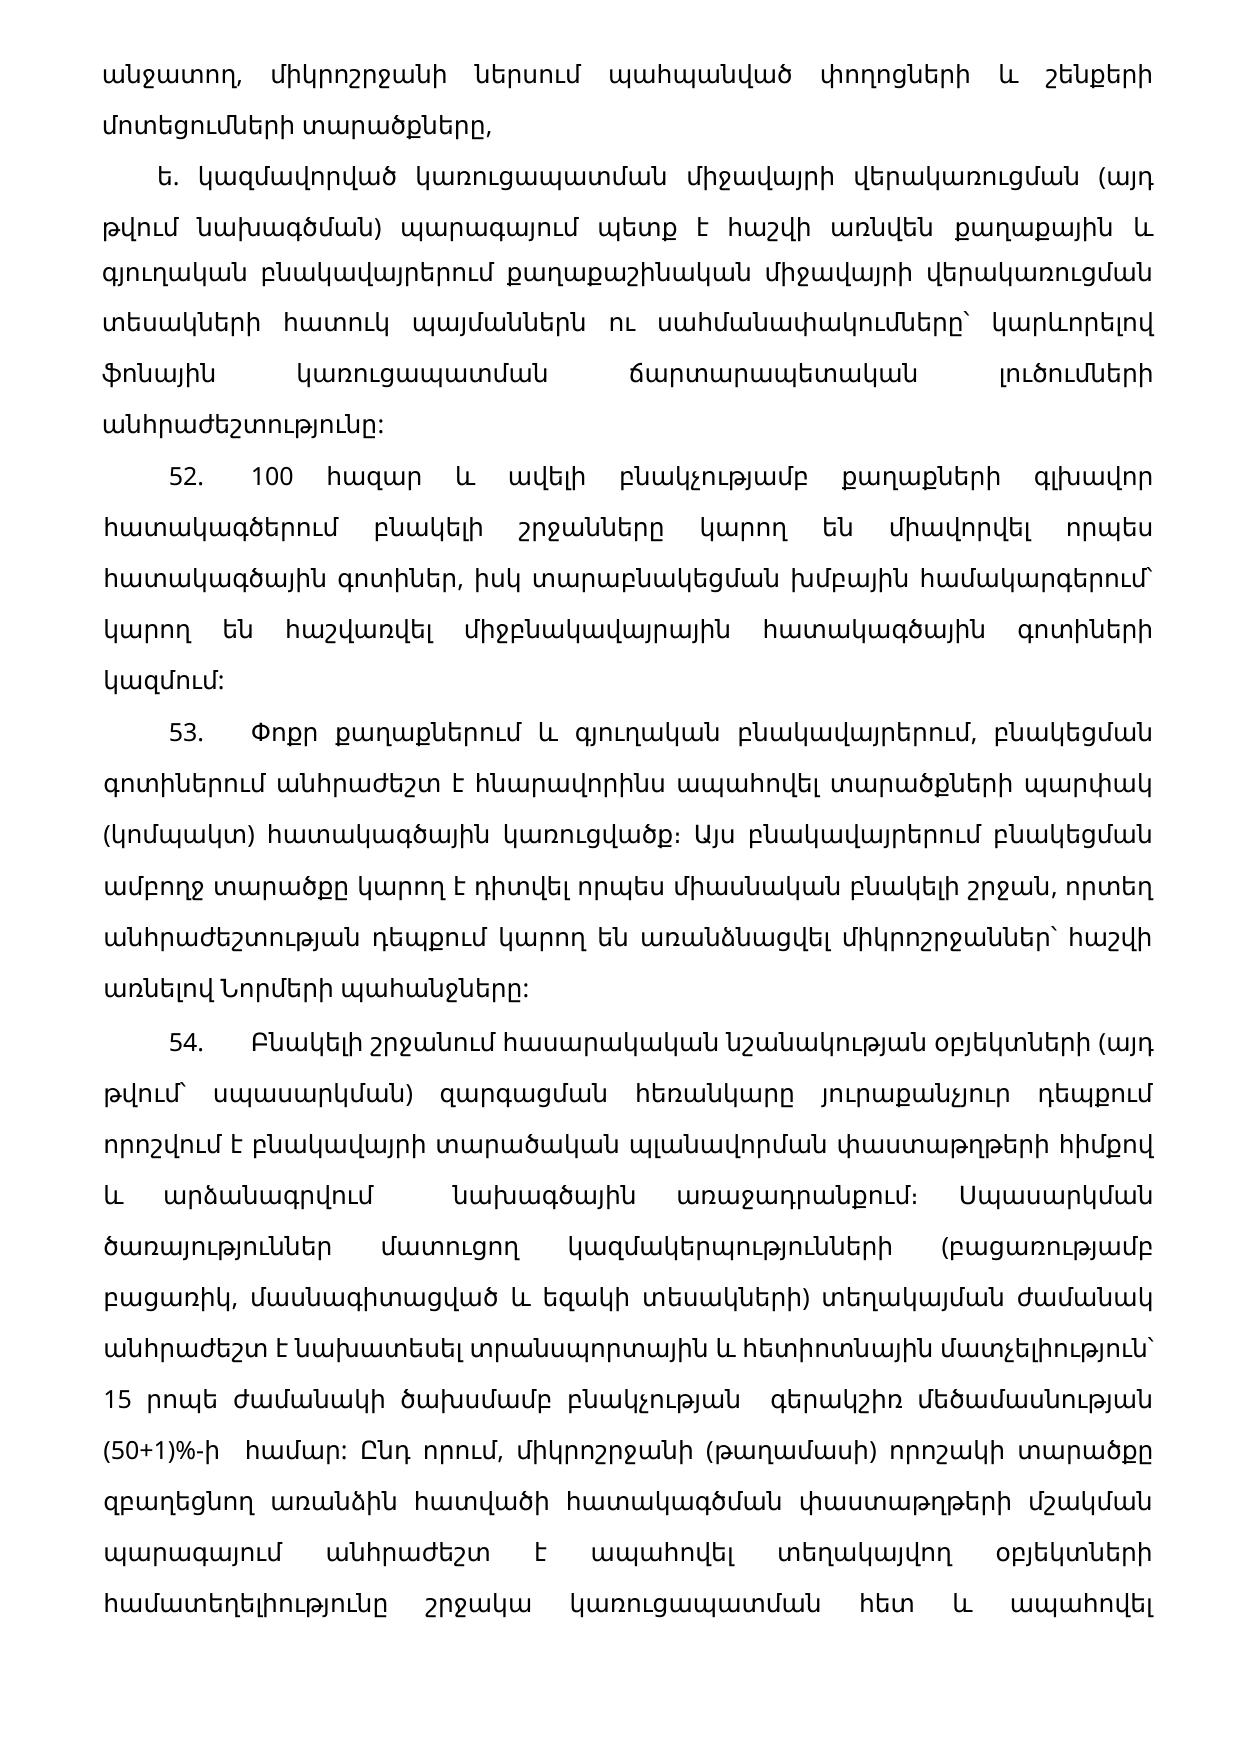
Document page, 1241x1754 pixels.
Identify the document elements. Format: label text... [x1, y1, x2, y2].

text ե. կազմավորված կառուցապատման միջավայրի վերակառուցման (այդ թվում նախագծման) պարագայում պետք է հաշվի առնվեն քաղաքային և գյուղական բնակավայրերում քաղաքաշինական միջավայրի վերակառուցման տեսակների հատուկ պայմաններն ու սահմանափակումները՝ կարևորելով ֆոնային կառուցապատման ճարտարապետական լուծումների անհրաժեշտությունը: [102, 159, 1154, 441]
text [102, 56, 1154, 141]
list Փոքր քաղաքներում և գյուղական բնակավայրերում, բնակեցման գոտիներում անհրաժեշտ է հնարավորինս ապահովել տարածքների պարփակ (կոմպակտ) հատակագծային կառուցվածք։ Այս բնակավայրերում բնակեցման ամբողջ տարածքը կարող է դիտվել որպես միասնական բնակելի շրջան, որտեղ անհրաժեշտության դեպքում կարող են առանձնացվել միկրոշրջաններ՝ հաշվի առնելով Նորմերի պահանջները: [103, 715, 1154, 1004]
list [103, 1025, 1154, 1620]
list 100 հազար և ավելի բնակչությամբ քաղաքների գլխավոր հատակագծերում բնակելի շրջանները կարող են միավորվել որպես հատակագծային գոտիներ, իսկ տարաբնակեցման խմբային համակարգերում՝ կարող են հաշվառվել միջբնակավայրային հատակագծային գոտիների կազմում: [103, 458, 1154, 697]
